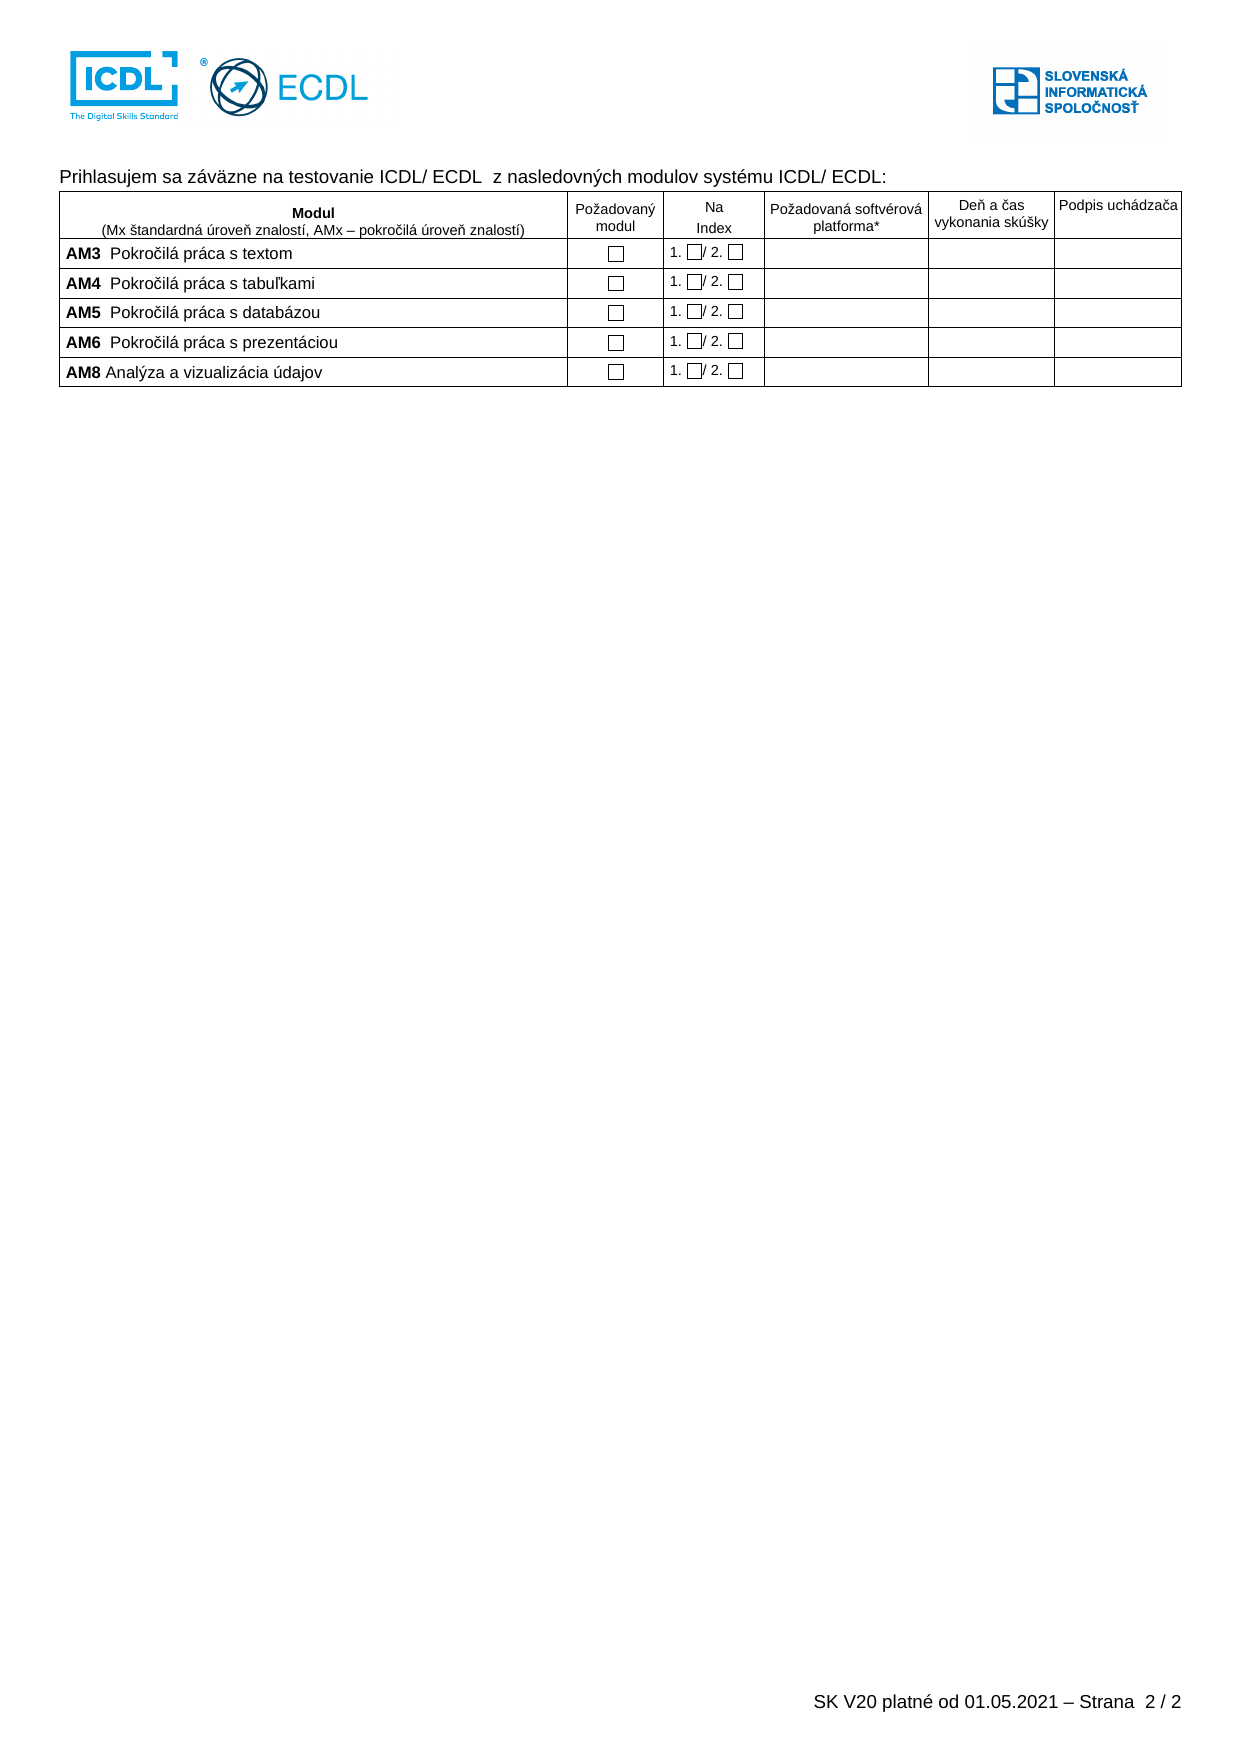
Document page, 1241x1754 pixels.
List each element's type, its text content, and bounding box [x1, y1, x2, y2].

table_cell [765, 239, 928, 268]
table_cell [765, 299, 928, 327]
table_cell [929, 358, 1054, 386]
table_cell [1055, 239, 1181, 268]
table_cell [765, 358, 928, 386]
table_header Požadovaná softvérová platforma* [765, 192, 928, 238]
table_cell AM8 Analýza a vizualizácia údajov [60, 358, 567, 386]
table_cell [1055, 269, 1181, 297]
table_cell 1. / 2. [664, 358, 764, 386]
table_cell AM3 Pokročilá práca s textom [60, 239, 567, 268]
table_header Na Index [664, 192, 764, 238]
table_cell [1055, 299, 1181, 327]
text Prihlasujem sa záväzne na testovanie ICDL/ ECDL z nasledovných modulov systému ICDL/ ECDL: [59, 166, 1181, 187]
table_header Deň a čas vykonania skúšky [929, 192, 1054, 238]
table_cell 1. / 2. [664, 328, 764, 357]
table_cell AM4 Pokročilá práca s tabuľkami [60, 269, 567, 297]
table_cell [929, 299, 1054, 327]
table_cell [765, 269, 928, 297]
table_cell AM6 Pokročilá práca s prezentáciou [60, 328, 567, 357]
picture [70, 50, 396, 121]
table_cell [1055, 328, 1181, 357]
table_cell [568, 269, 663, 297]
table_cell [929, 239, 1054, 268]
table_cell [568, 239, 663, 268]
table_cell [929, 328, 1054, 357]
table_cell AM5 Pokročilá práca s databázou [60, 299, 567, 327]
table_cell 1. / 2. [664, 299, 764, 327]
table_header Požadovaný modul [568, 192, 663, 238]
table_cell 1. / 2. [664, 239, 764, 268]
table_cell [765, 328, 928, 357]
table_cell [568, 328, 663, 357]
table_header Modul (Mx štandardná úroveň znalostí, AMx – pokročilá úroveň znalostí) [60, 192, 567, 238]
table_header Podpis uchádzača [1055, 192, 1181, 238]
picture [970, 44, 1167, 139]
table_cell [568, 358, 663, 386]
table_cell [1055, 358, 1181, 386]
table_cell 1. / 2. [664, 269, 764, 297]
table_cell [929, 269, 1054, 297]
table_cell [568, 299, 663, 327]
